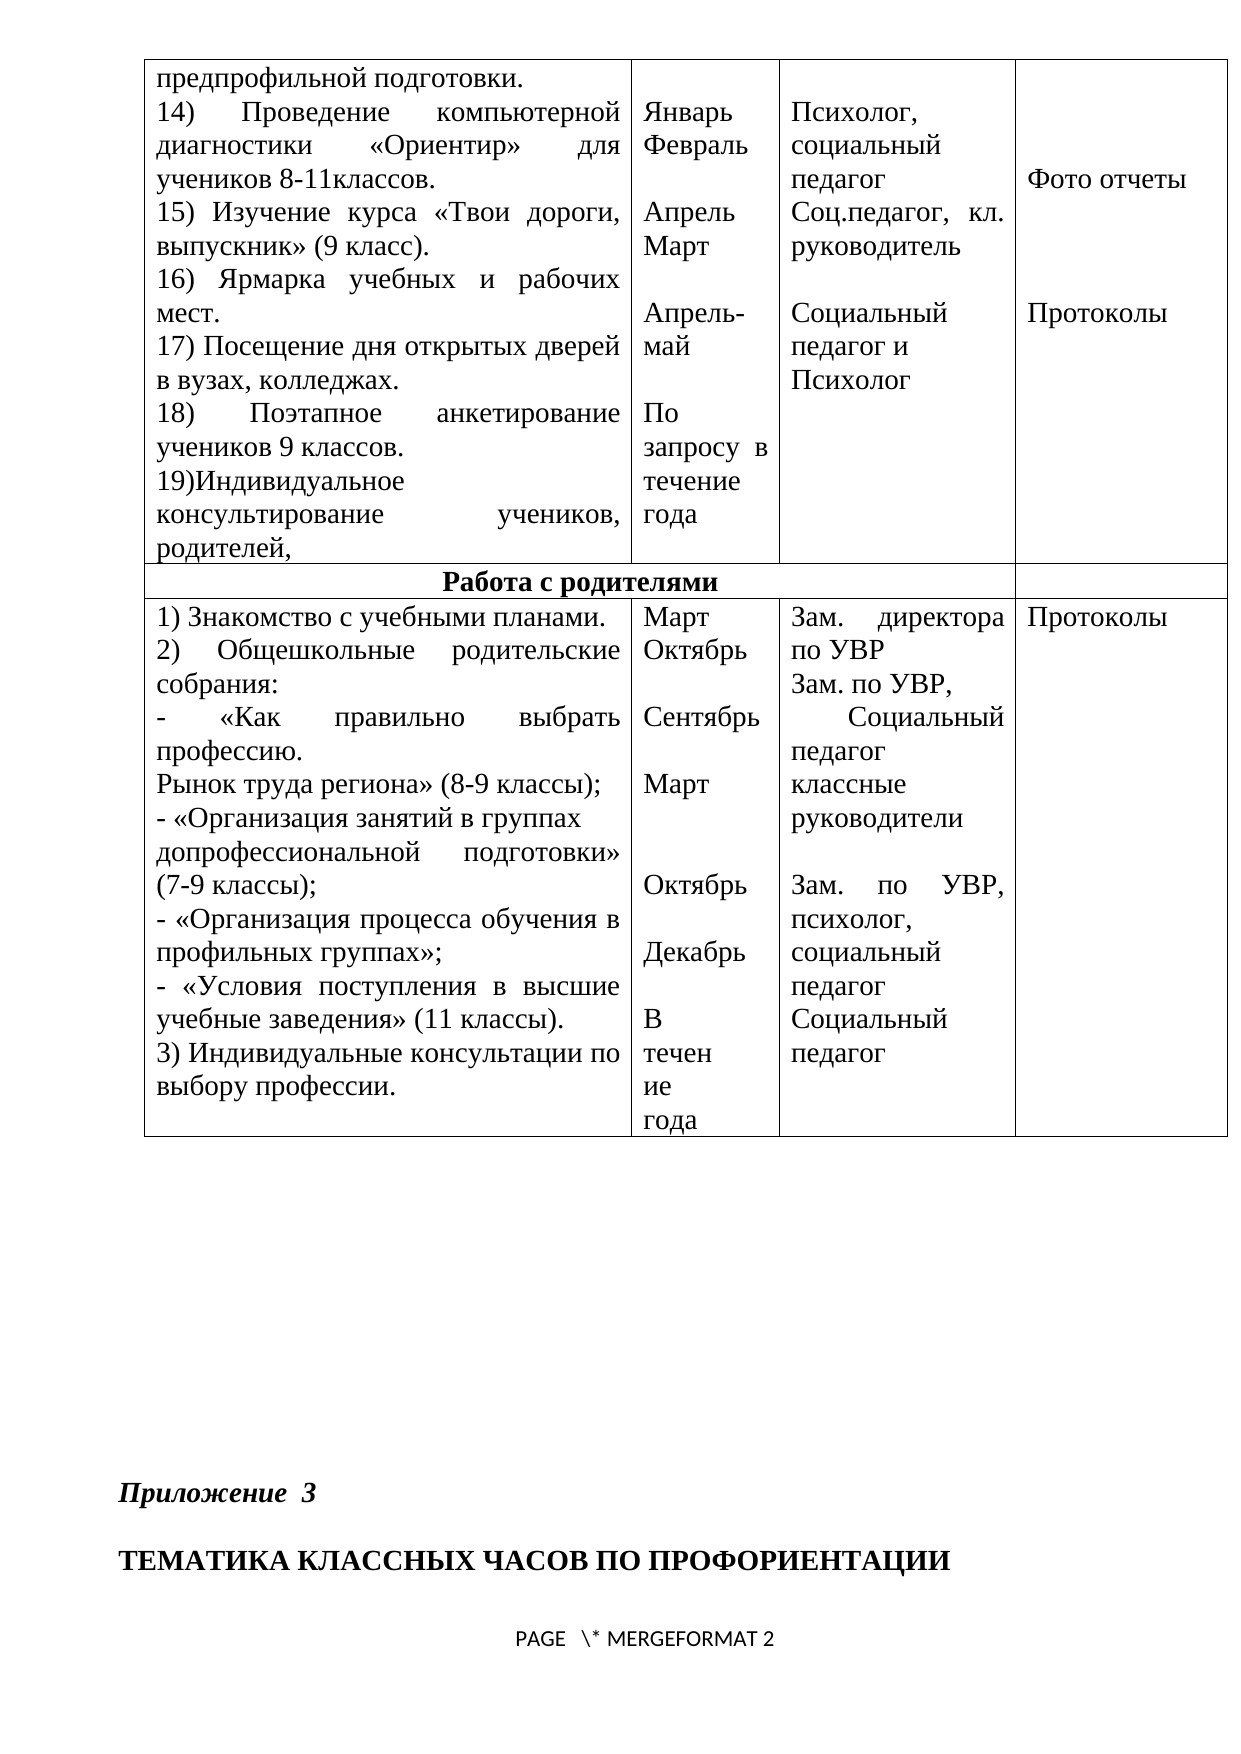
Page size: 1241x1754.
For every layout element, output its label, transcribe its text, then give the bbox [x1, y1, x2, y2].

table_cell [632, 60, 779, 563]
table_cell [145, 60, 631, 563]
table_cell 1) Знакомство с учебными планами. 2) Общешкольные родительские собрания: - «Как правильно выбрать профессию. Рынок труда региона» (8-9 классы); - «Организация занятий в группах допрофессиональной подготовки» (7-9 классы); - «Организация процесса обучения в профильных группах»; - «Условия поступления в высшие учебные заведения» (11 классы). 3) Индивидуальные консультации по выбору профессии. [145, 599, 631, 1136]
table_cell Работа с родителями [145, 564, 1015, 598]
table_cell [780, 60, 1015, 563]
table_cell [1016, 564, 1227, 598]
text ТЕМАТИКА КЛАССНЫХ ЧАСОВ ПО ПРОФОРИЕНТАЦИИ [118, 1543, 1166, 1576]
table_cell Март Октябрь Сентябрь Март Октябрь Декабрь В течение года [632, 599, 779, 1136]
text Приложение 3 [118, 1476, 1166, 1509]
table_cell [1016, 60, 1227, 563]
table_cell Зам. директора по УВР Зам. по УВР, Социальный педагог классные руководители Зам. по УВР, психолог, социальный педагог Социальный педагог [780, 599, 1015, 1136]
table_cell Протоколы [1016, 599, 1227, 1136]
